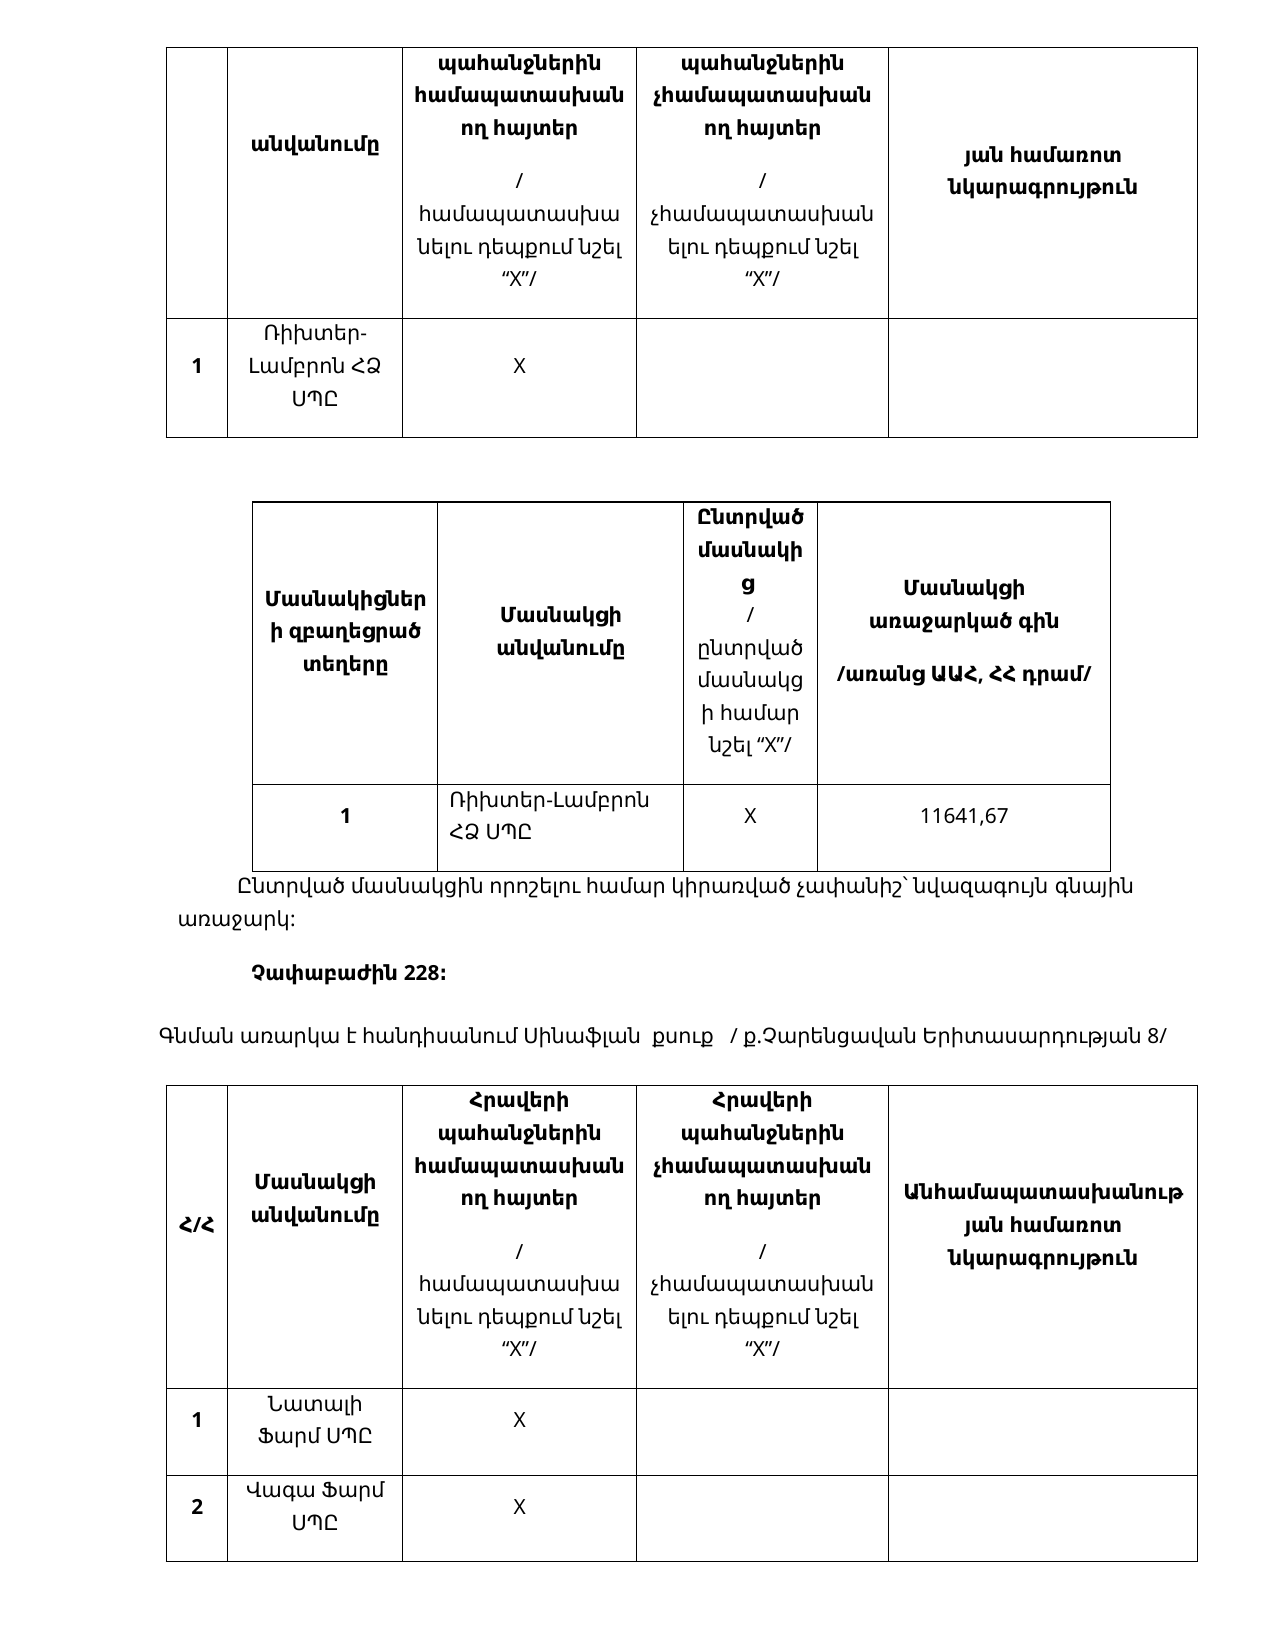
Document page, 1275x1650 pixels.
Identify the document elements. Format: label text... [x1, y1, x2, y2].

text Չափաբաժին 228։ [177, 958, 1186, 986]
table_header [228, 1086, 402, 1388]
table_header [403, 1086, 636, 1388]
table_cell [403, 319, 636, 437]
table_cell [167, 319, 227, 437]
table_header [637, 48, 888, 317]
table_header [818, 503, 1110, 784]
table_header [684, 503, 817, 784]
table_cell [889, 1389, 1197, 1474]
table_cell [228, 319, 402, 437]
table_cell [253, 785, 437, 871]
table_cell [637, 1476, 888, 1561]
text Գնման առարկա է հանդիսանում Սինաֆլան քսուք / ք.Չարենցավան Երիտասարդության 8/ [158, 1021, 1186, 1049]
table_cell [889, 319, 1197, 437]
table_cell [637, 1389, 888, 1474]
text Ընտրված մասնակցին որոշելու համար կիրառված չափանիշ՝ նվազագույն գնային առաջարկ: [177, 872, 1186, 933]
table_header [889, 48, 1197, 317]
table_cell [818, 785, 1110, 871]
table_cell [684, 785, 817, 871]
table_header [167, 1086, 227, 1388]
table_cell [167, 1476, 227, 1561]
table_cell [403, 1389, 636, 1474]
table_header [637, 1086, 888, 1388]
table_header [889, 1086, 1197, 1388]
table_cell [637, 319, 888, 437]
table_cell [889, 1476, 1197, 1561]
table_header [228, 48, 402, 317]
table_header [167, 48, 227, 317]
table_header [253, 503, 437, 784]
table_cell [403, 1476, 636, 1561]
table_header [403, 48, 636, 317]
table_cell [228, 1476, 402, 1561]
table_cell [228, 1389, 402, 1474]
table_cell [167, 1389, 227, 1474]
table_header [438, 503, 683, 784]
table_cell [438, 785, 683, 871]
